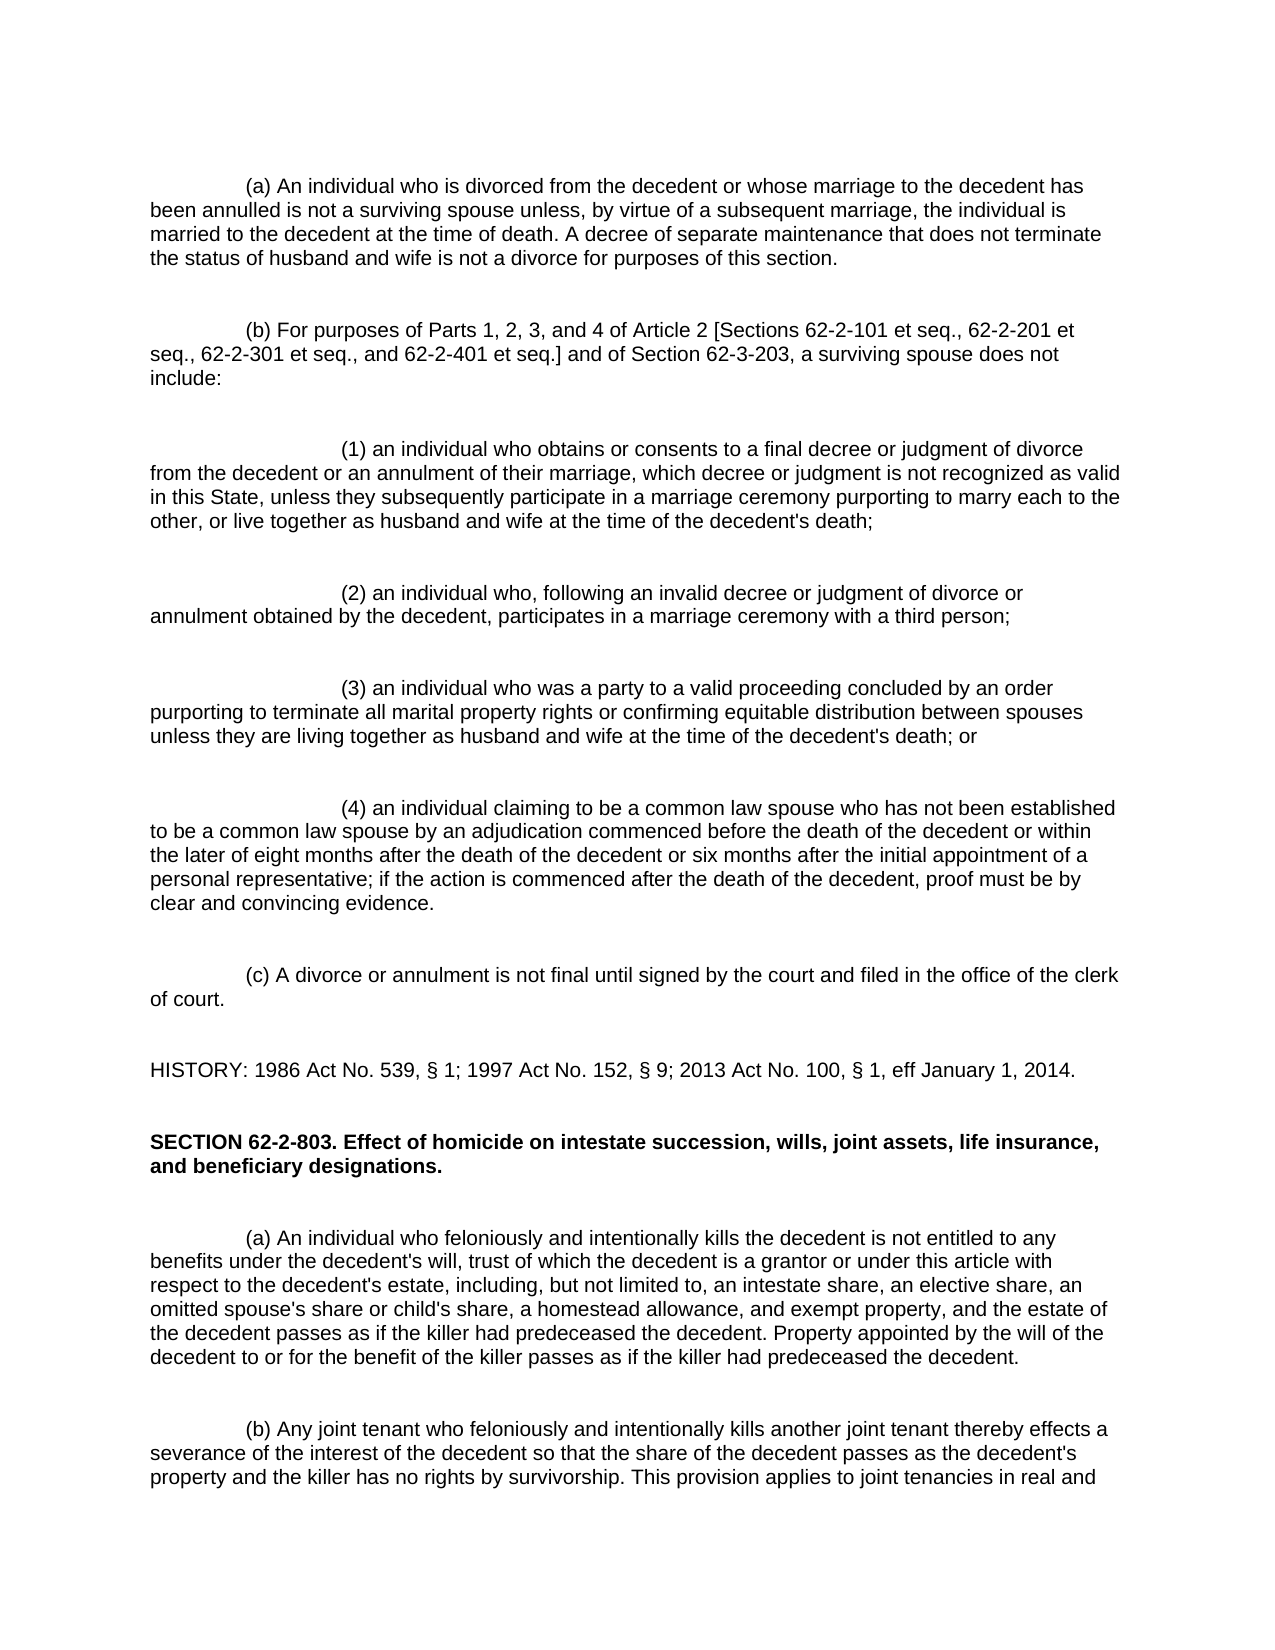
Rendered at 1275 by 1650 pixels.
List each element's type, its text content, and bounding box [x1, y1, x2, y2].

text (a) An individual who is divorced from the decedent or whose marriage to the decedent has been annulled is not a surviving spouse unless, by virtue of a subsequent marriage, the individual is married to the decedent at the time of death. A decree of separate maintenance that does not terminate the status of husband and wife is not a divorce for purposes of this section. [150, 174, 1125, 293]
text (4) an individual claiming to be a common law spouse who has not been established to be a common law spouse by an adjudication commenced before the death of the decedent or within the later of eight months after the death of the decedent or six months after the initial appointment of a personal representative; if the action is commenced after the death of the decedent, proof must be by clear and convincing evidence. [150, 795, 1125, 939]
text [150, 1417, 1125, 1488]
text (3) an individual who was a party to a valid proceeding concluded by an order purporting to terminate all marital property rights or confirming equitable distribution between spouses unless they are living together as husband and wife at the time of the decedent's death; or [150, 676, 1125, 771]
text (2) an individual who, following an invalid decree or judgment of divorce or annulment obtained by the decedent, participates in a marriage ceremony with a third person; [150, 580, 1125, 652]
text (b) For purposes of Parts 1, 2, 3, and 4 of Article 2 [Sections 62-2-101 et seq., 62-2-201 et seq., 62-2-301 et seq., and 62-2-401 et seq.] and of Section 62-3-203, a surviving spouse does not include: [150, 317, 1125, 413]
text (a) An individual who feloniously and intentionally kills the decedent is not entitled to any benefits under the decedent's will, trust of which the decedent is a grantor or under this article with respect to the decedent's estate, including, but not limited to, an intestate share, an elective share, an omitted spouse's share or child's share, a homestead allowance, and exempt property, and the estate of the decedent passes as if the killer had predeceased the decedent. Property appointed by the will of the decedent to or for the benefit of the killer passes as if the killer had predeceased the decedent. [150, 1225, 1125, 1393]
text SECTION 62-2-803. Effect of homicide on intestate succession, wills, joint assets, life insurance, and beneficiary designations. [150, 1130, 1125, 1201]
text (1) an individual who obtains or consents to a final decree or judgment of divorce from the decedent or an annulment of their marriage, which decree or judgment is not recognized as valid in this State, unless they subsequently participate in a marriage ceremony purporting to marry each to the other, or live together as husband and wife at the time of the decedent's death; [150, 437, 1125, 556]
text (c) A divorce or annulment is not final until signed by the court and filed in the office of the clerk of court. [150, 963, 1125, 1034]
text HISTORY: 1986 Act No. 539, § 1; 1997 Act No. 152, § 9; 2013 Act No. 100, § 1, eff January 1, 2014. [150, 1058, 1125, 1106]
